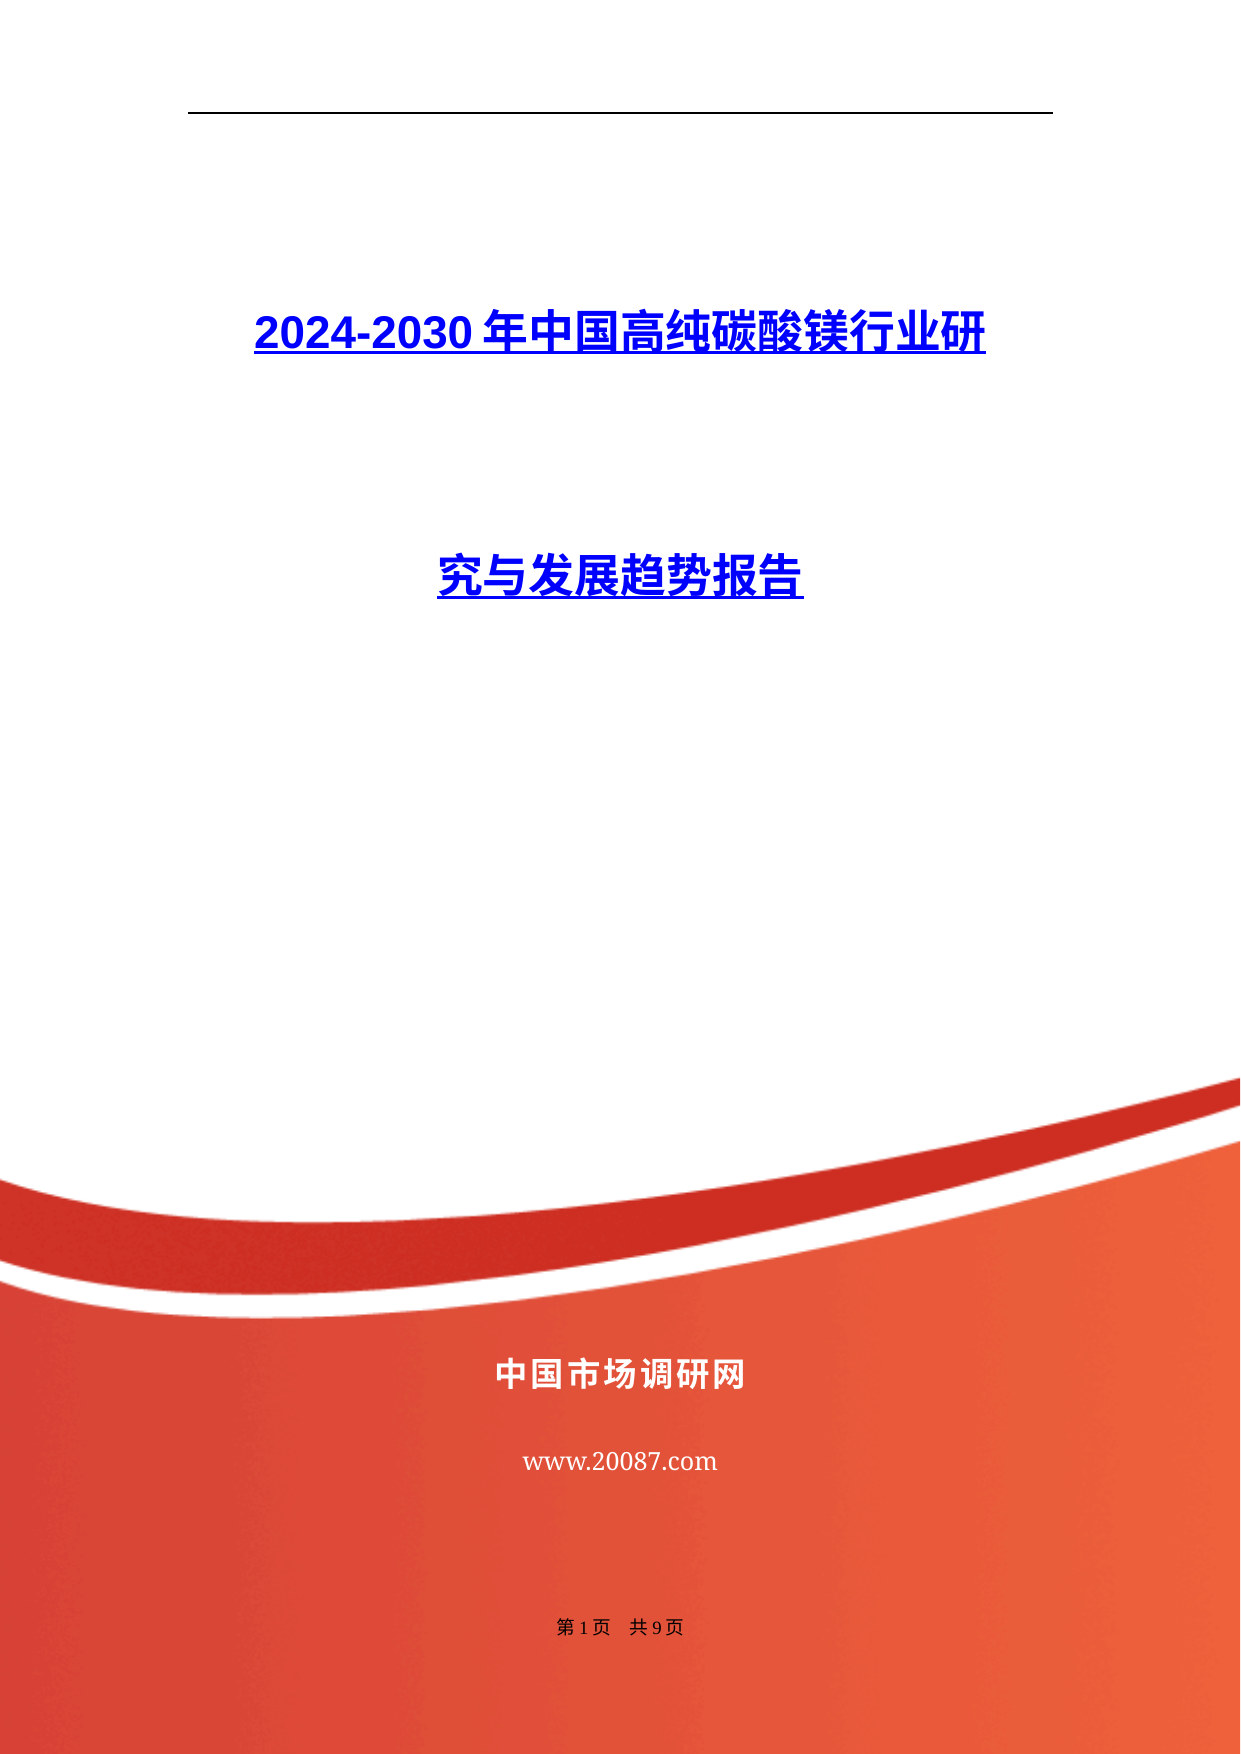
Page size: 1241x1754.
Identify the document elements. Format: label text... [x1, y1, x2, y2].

picture [0, 1006, 1241, 1754]
text www.20087.com [187, 1428, 1053, 1493]
table_header 2024-2030年中国高纯碳酸镁行业研究与发展趋势报告 [188, 207, 1053, 773]
subtitle 中国市场调研网 [187, 1339, 1053, 1404]
